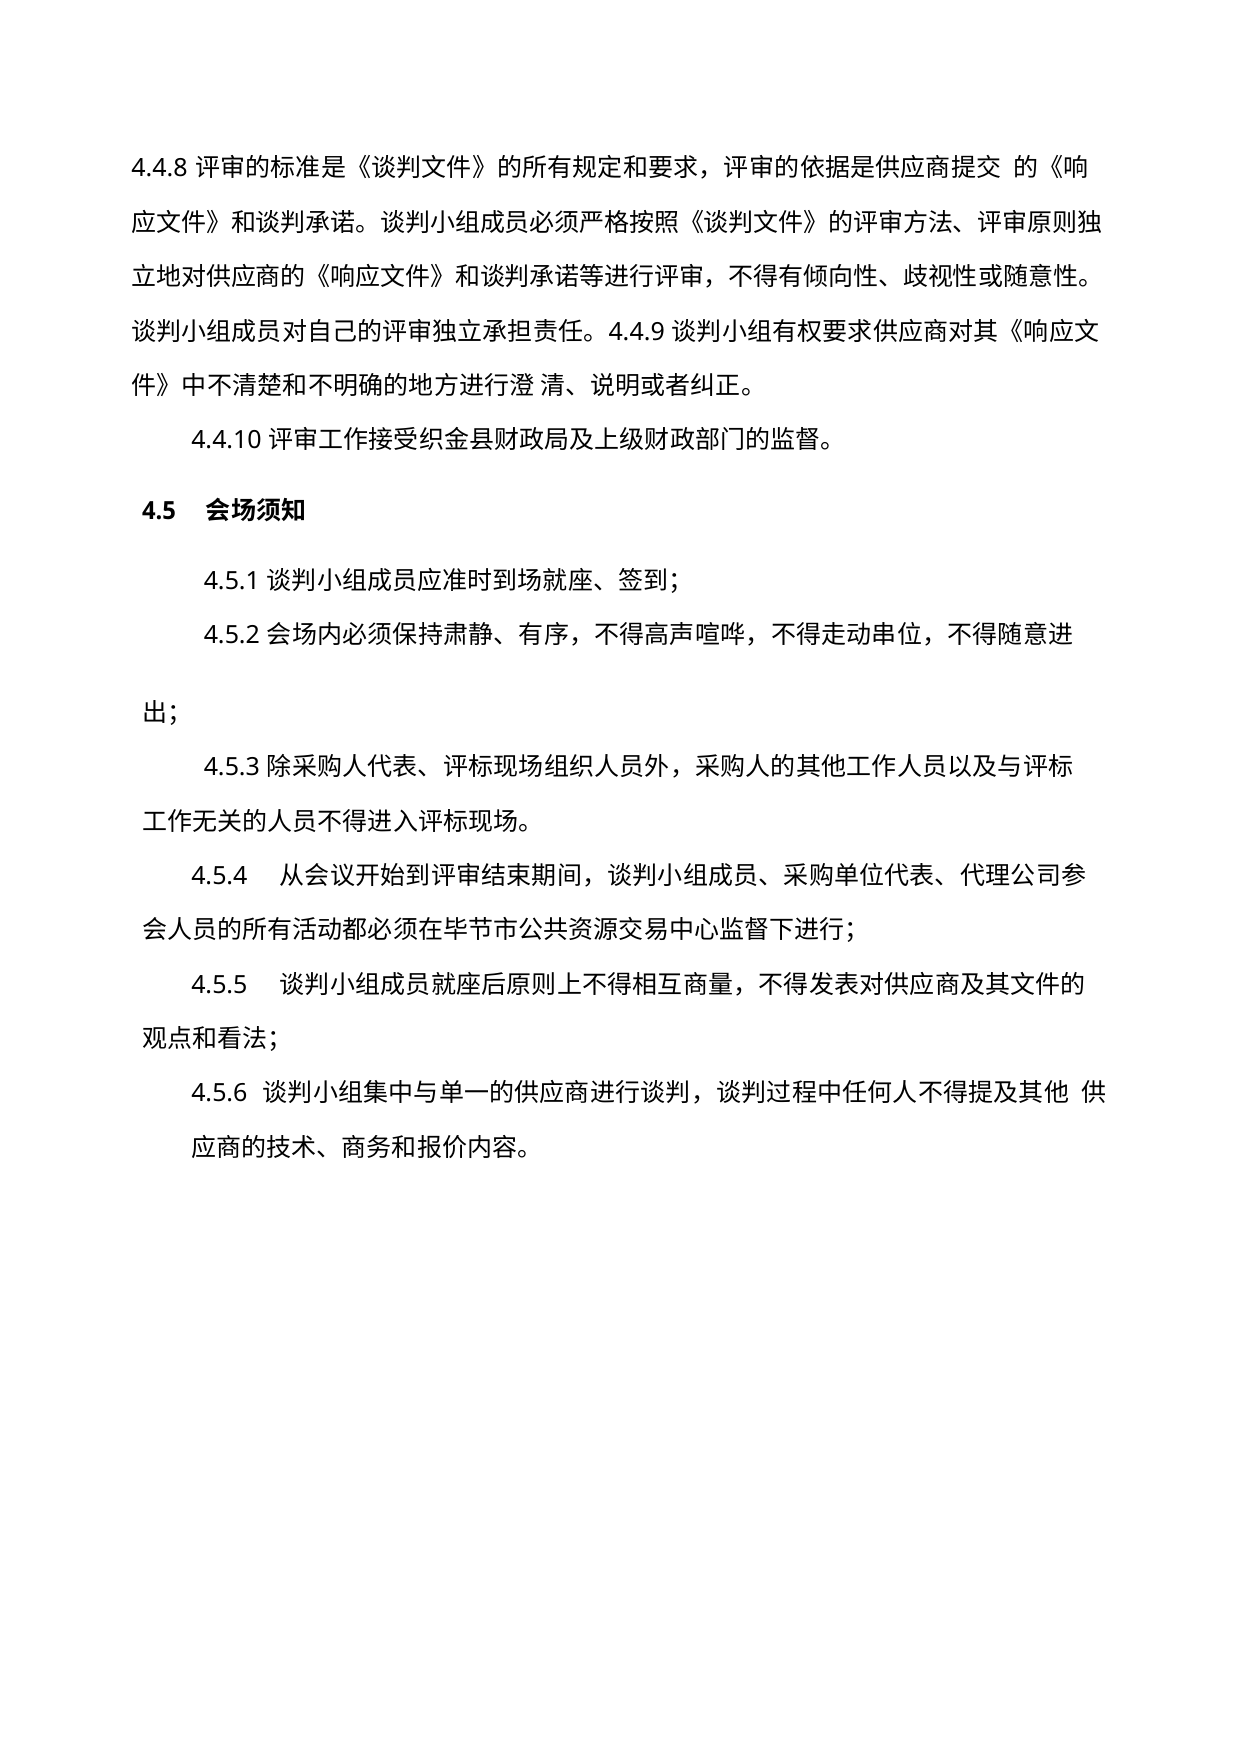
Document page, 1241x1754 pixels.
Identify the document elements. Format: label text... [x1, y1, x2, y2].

subtitle 4.5 会场须知 [142, 490, 1115, 526]
text 出； [142, 692, 1115, 728]
text 4.5.5 谈判小组成员就座后原则上不得相互商量，不得发表对供应商及其文件的 观点和看法； [142, 964, 1103, 1055]
text 4.5.6 谈判小组集中与单一的供应商进行谈判，谈判过程中任何人不得提及其他 供应商的技术、商务和报价内容。 [191, 1073, 1115, 1163]
text 4.5.2 会场内必须保持肃静、有序，不得高声喧哗，不得走动串位，不得随意进 [203, 615, 1115, 651]
text 4.4.8 评审的标准是《谈判文件》的所有规定和要求，评审的依据是供应商提交 的《响应文件》和谈判承诺。谈判小组成员必须严格按照《谈判文件》的评审方法、评审原则独立地对供应商的《响应文件》和谈判承诺等进行评审，不得有倾向性、歧视性或随意性。谈判小组成员对自己的评审独立承担责任。4.4.9 谈判小组有权要求供应商对其《响应文件》中不清楚和不明确的地方进行澄 清、说明或者纠正。 [131, 148, 1104, 402]
text 4.5.3 除采购人代表、评标现场组织人员外，采购人的其他工作人员以及与评标 [203, 747, 1115, 783]
text 工作无关的人员不得进入评标现场。 [142, 801, 1115, 837]
text 4.4.10 评审工作接受织金县财政局及上级财政部门的监督。 [191, 420, 1115, 456]
text 4.5.4 从会议开始到评审结束期间，谈判小组成员、采购单位代表、代理公司参 会人员的所有活动都必须在毕节市公共资源交易中心监督下进行； [142, 855, 1103, 946]
text 4.5.1 谈判小组成员应准时到场就座、签到； [203, 561, 1115, 597]
